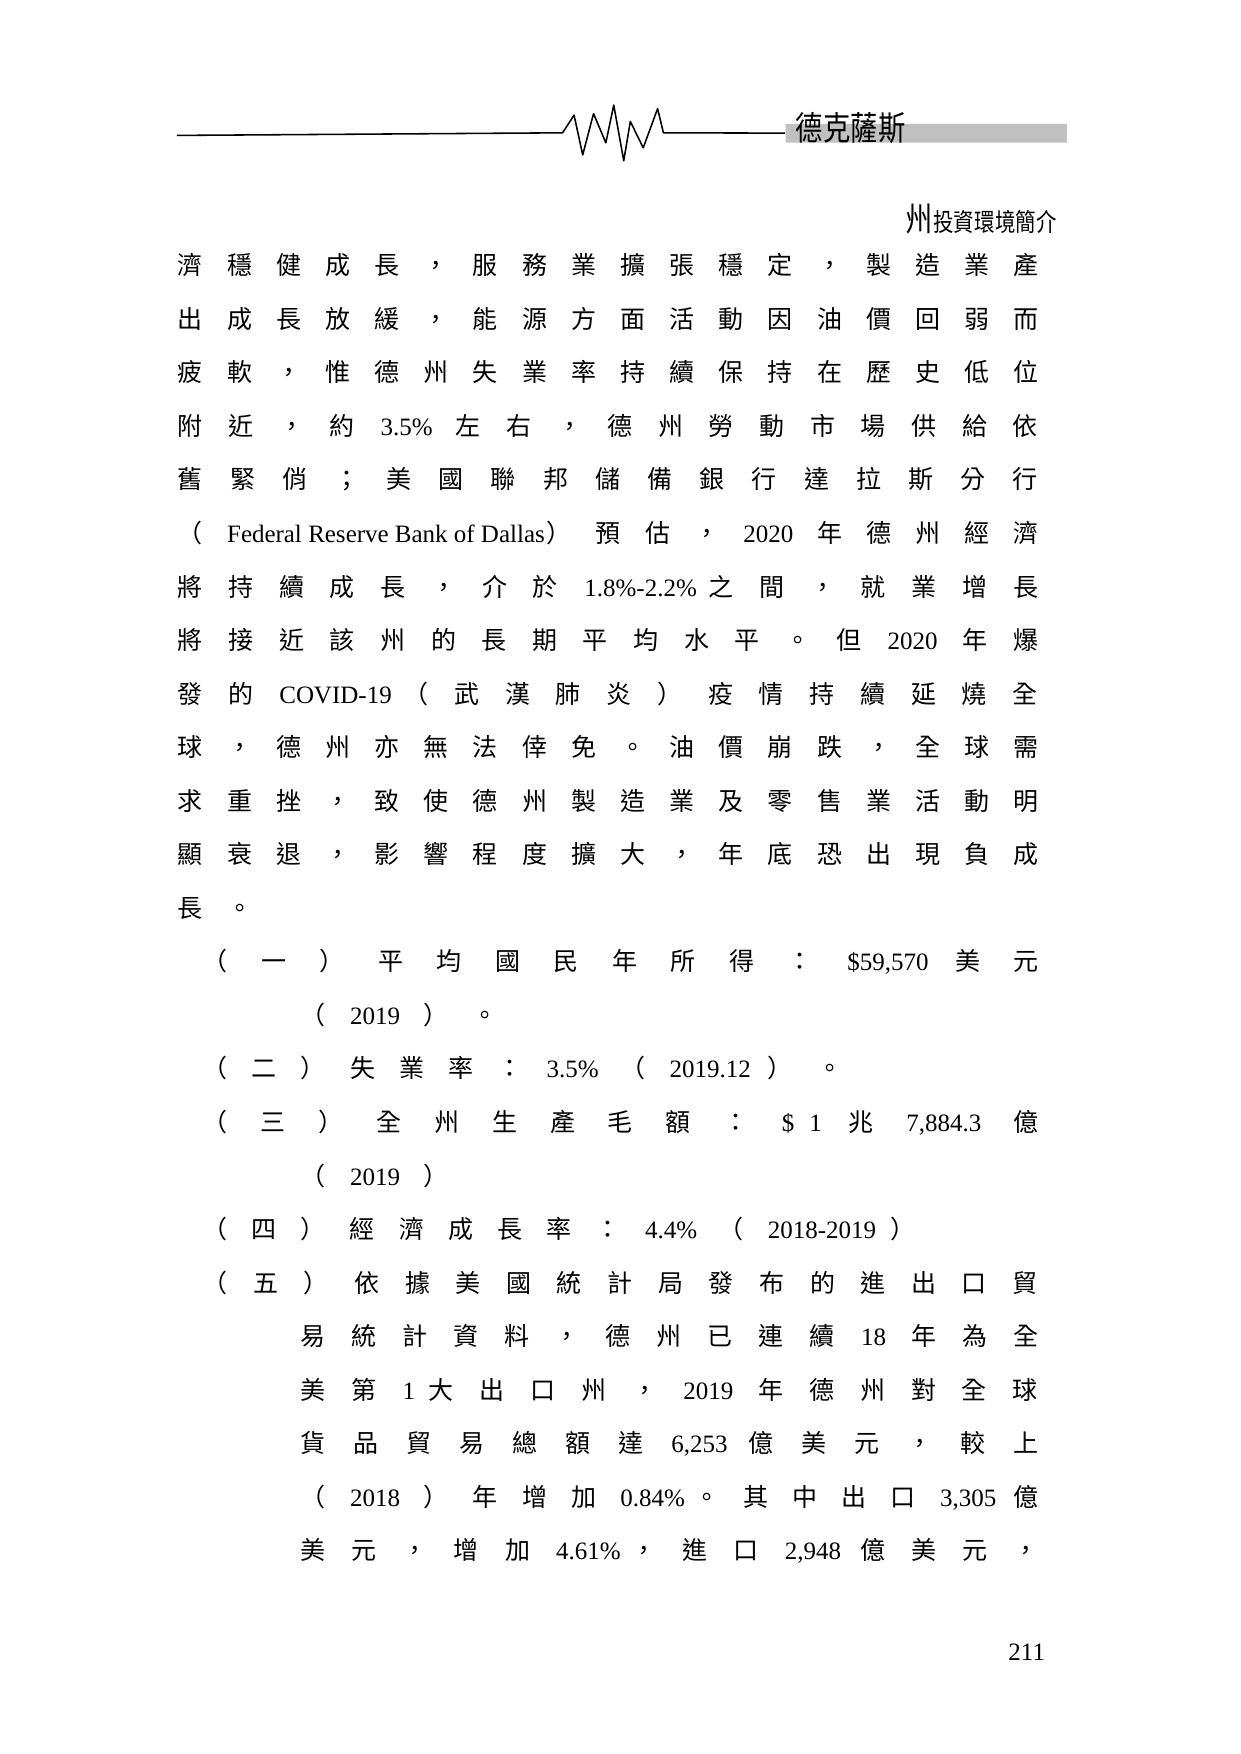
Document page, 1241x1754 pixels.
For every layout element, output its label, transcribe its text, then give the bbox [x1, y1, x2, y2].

text （二）失業率：3.5%（2019.12）。 [202, 1040, 1063, 1094]
text （三）全州生產毛額：$ 1兆7,884.3億（2019） [202, 1094, 1063, 1201]
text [178, 237, 1063, 933]
text （四）經濟成長率：4.4%（2018-2019） [202, 1201, 1063, 1254]
text （一）平均國民年所得：$59,570美元（2019）。 [202, 933, 1063, 1040]
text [202, 1254, 1063, 1576]
